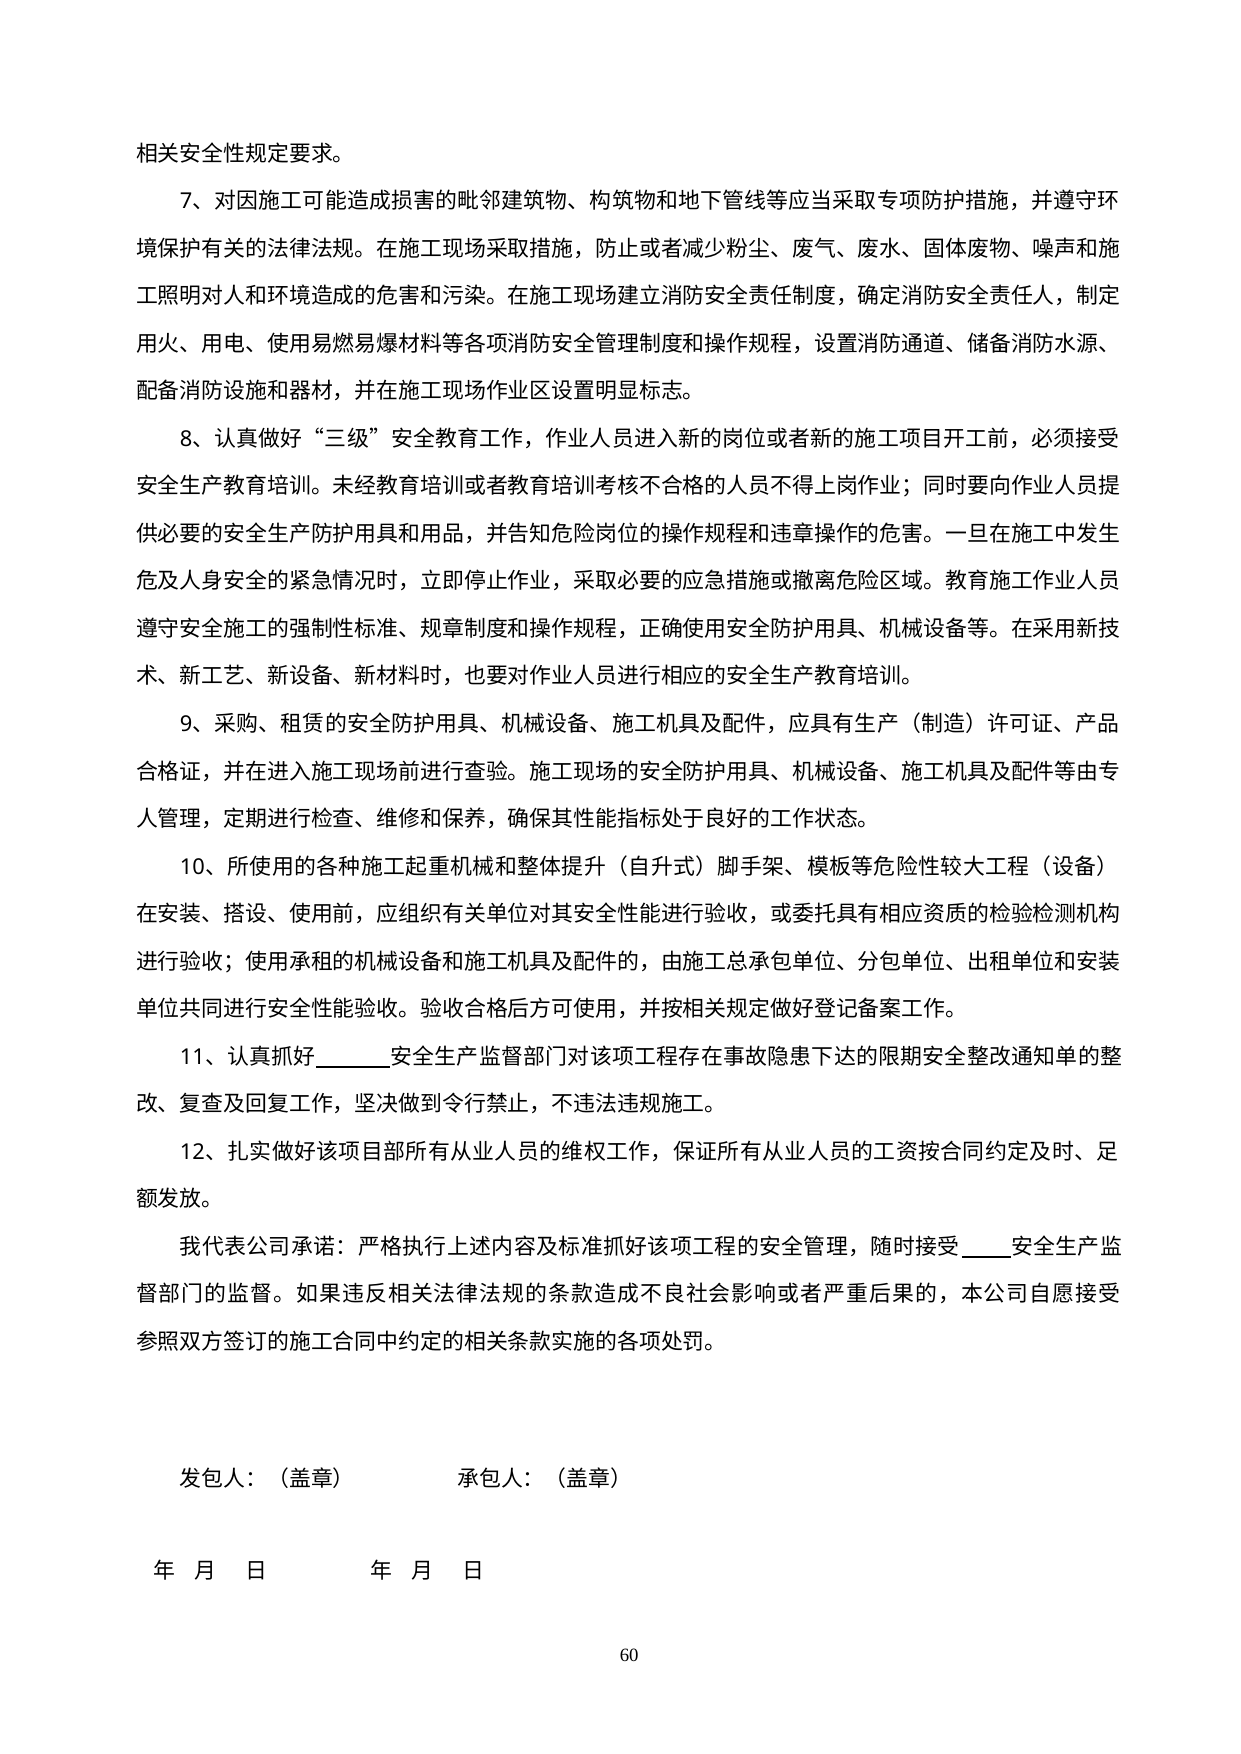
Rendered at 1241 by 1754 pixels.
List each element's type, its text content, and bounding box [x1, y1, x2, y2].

text 10、所使用的各种施工起重机械和整体提升（自升式）脚手架、模板等危险性较大工程（设备）在安装、搭设、使用前，应组织有关单位对其安全性能进行验收，或委托具有相应资质的检验检测机构进行验收；使用承租的机械设备和施工机具及配件的，由施工总承包单位、分包单位、出租单位和安装单位共同进行安全性能验收。验收合格后方可使用，并按相关规定做好登记备案工作。 [136, 849, 1122, 1023]
text 年 月 日 年 月 日 [136, 1553, 1122, 1585]
text 9、采购、租赁的安全防护用具、机械设备、施工机具及配件，应具有生产（制造）许可证、产品合格证，并在进入施工现场前进行查验。施工现场的安全防护用具、机械设备、施工机具及配件等由专人管理，定期进行检查、维修和保养，确保其性能指标处于良好的工作状态。 [136, 706, 1122, 833]
text 7、对因施工可能造成损害的毗邻建筑物、构筑物和地下管线等应当采取专项防护措施，并遵守环境保护有关的法律法规。在施工现场采取措施，防止或者减少粉尘、废气、废水、固体废物、噪声和施工照明对人和环境造成的危害和污染。在施工现场建立消防安全责任制度，确定消防安全责任人，制定用火、用电、使用易燃易爆材料等各项消防安全管理制度和操作规程，设置消防通道、储备消防水源、配备消防设施和器材，并在施工现场作业区设置明显标志。 [136, 183, 1122, 405]
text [136, 136, 1122, 167]
text 11、认真抓好 安全生产监督部门对该项工程存在事故隐患下达的限期安全整改通知单的整改、复查及回复工作，坚决做到令行禁止，不违法违规施工。 [136, 1039, 1122, 1118]
text 12、扎实做好该项目部所有从业人员的维权工作，保证所有从业人员的工资按合同约定及时、足额发放。 [136, 1134, 1122, 1213]
text 8、认真做好“三级”安全教育工作，作业人员进入新的岗位或者新的施工项目开工前，必须接受安全生产教育培训。未经教育培训或者教育培训考核不合格的人员不得上岗作业；同时要向作业人员提供必要的安全生产防护用具和用品，并告知危险岗位的操作规程和违章操作的危害。一旦在施工中发生危及人身安全的紧急情况时，立即停止作业，采取必要的应急措施或撤离危险区域。教育施工作业人员遵守安全施工的强制性标准、规章制度和操作规程，正确使用安全防护用具、机械设备等。在采用新技术、新工艺、新设备、新材料时，也要对作业人员进行相应的安全生产教育培训。 [136, 421, 1122, 690]
text 我代表公司承诺：严格执行上述内容及标准抓好该项工程的安全管理，随时接受 安全生产监督部门的监督。如果违反相关法律法规的条款造成不良社会影响或者严重后果的，本公司自愿接受 参照双方签订的施工合同中约定的相关条款实施的各项处罚。 [136, 1229, 1122, 1356]
text 发包人：（盖章） 承包人：（盖章） [136, 1461, 1122, 1492]
